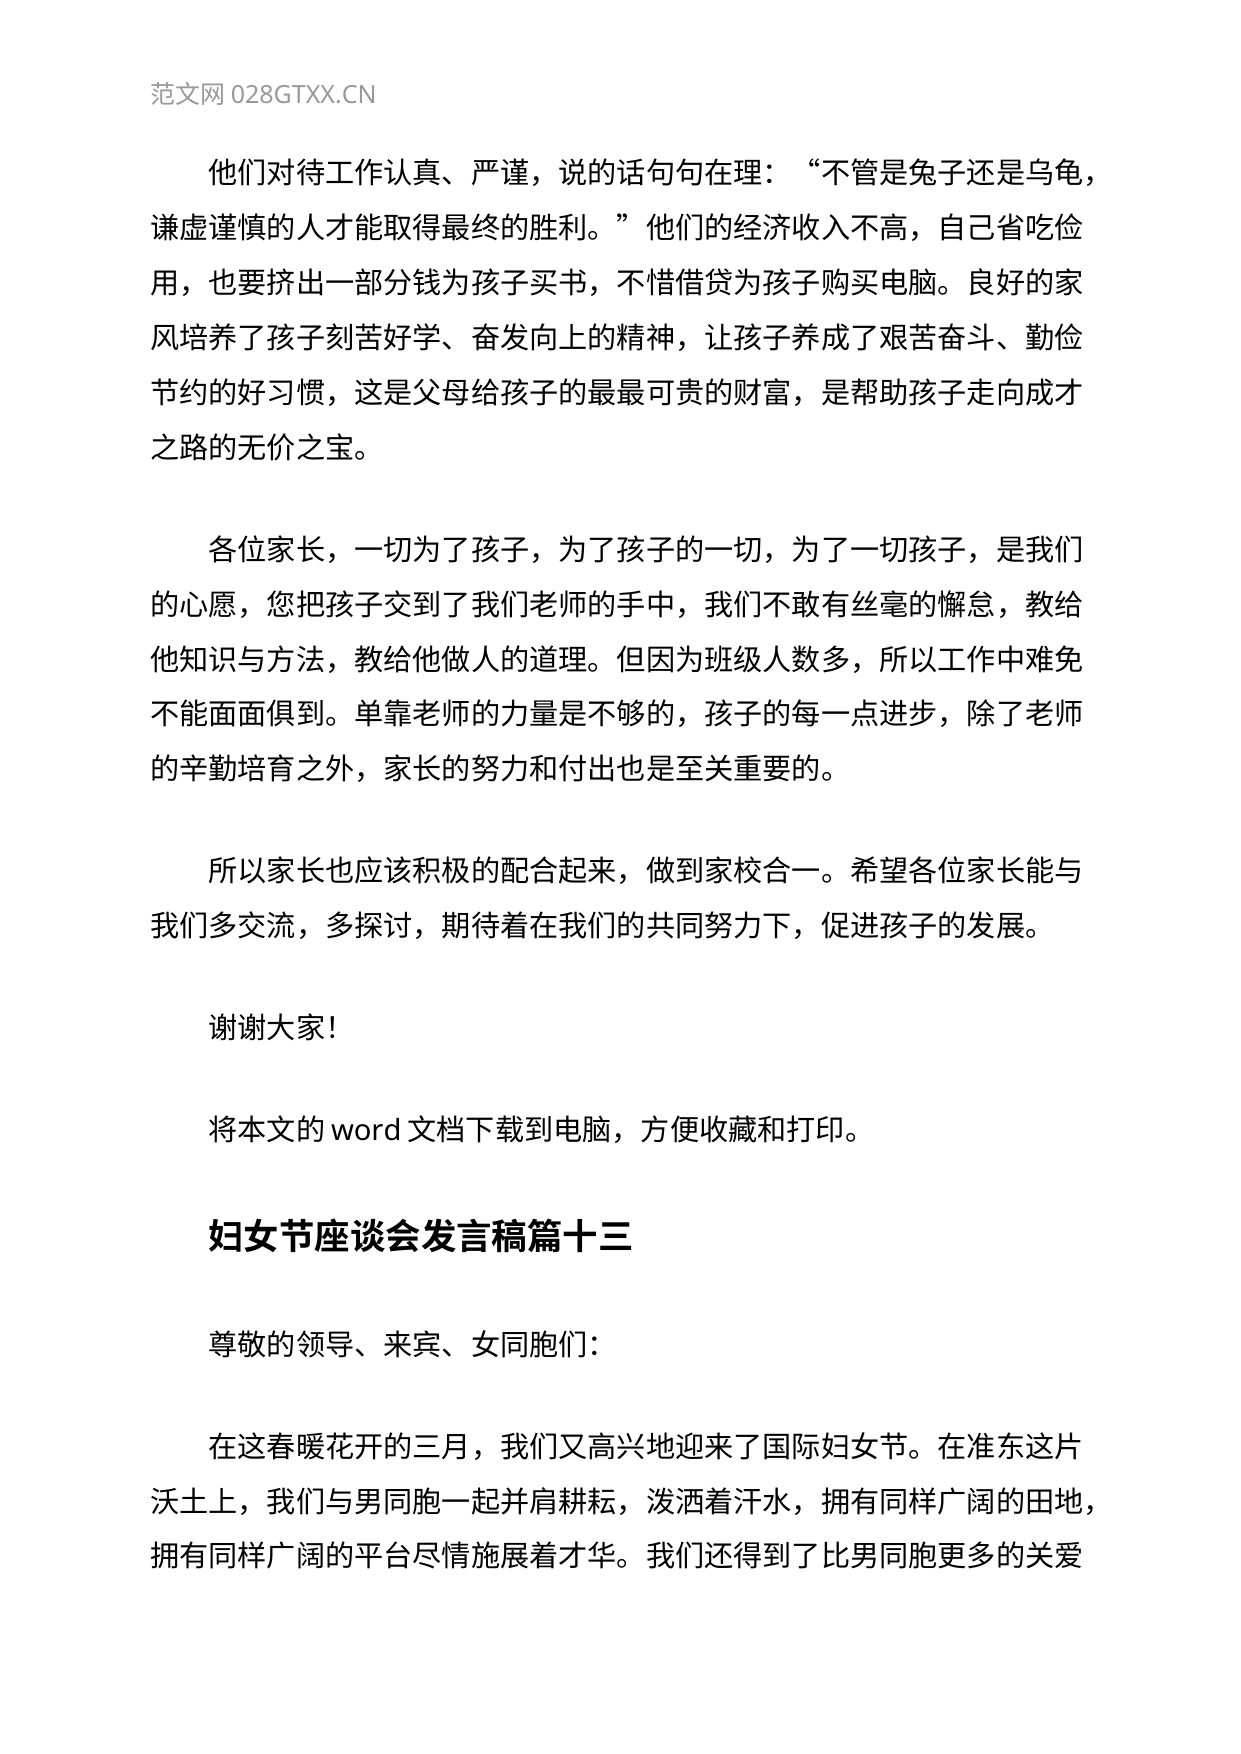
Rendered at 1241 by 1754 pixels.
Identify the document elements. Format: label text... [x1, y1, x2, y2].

text 谢谢大家！ [150, 1004, 1090, 1047]
text 他们对待工作认真、严谨，说的话句句在理：“不管是兔子还是乌龟，谦虚谨慎的人才能取得最终的胜利。”他们的经济收入不高，自己省吃俭用，也要挤出一部分钱为孩子买书，不惜借贷为孩子购买电脑。良好的家风培养了孩子刻苦好学、奋发向上的精神，让孩子养成了艰苦奋斗、勤俭节约的好习惯，这是父母给孩子的最最可贵的财富，是帮助孩子走向成才之路的无价之宝。 [150, 150, 1090, 467]
text 各位家长，一切为了孩子，为了孩子的一切，为了一切孩子，是我们的心愿，您把孩子交到了我们老师的手中，我们不敢有丝毫的懈怠，教给他知识与方法，教给他做人的道理。但因为班级人数多，所以工作中难免不能面面俱到。单靠老师的力量是不够的，孩子的每一点进步，除了老师的辛勤培育之外，家长的努力和付出也是至关重要的。 [150, 526, 1090, 788]
text 妇女节座谈会发言稿篇十三 [150, 1208, 1090, 1259]
text 所以家长也应该积极的配合起来，做到家校合一。希望各位家长能与我们多交流，多探讨，期待着在我们的共同努力下，促进孩子的发展。 [150, 848, 1090, 945]
text 将本文的word文档下载到电脑，方便收藏和打印。 [150, 1106, 1090, 1148]
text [150, 1423, 1090, 1575]
text 尊敬的领导、来宾、女同胞们： [150, 1321, 1090, 1364]
